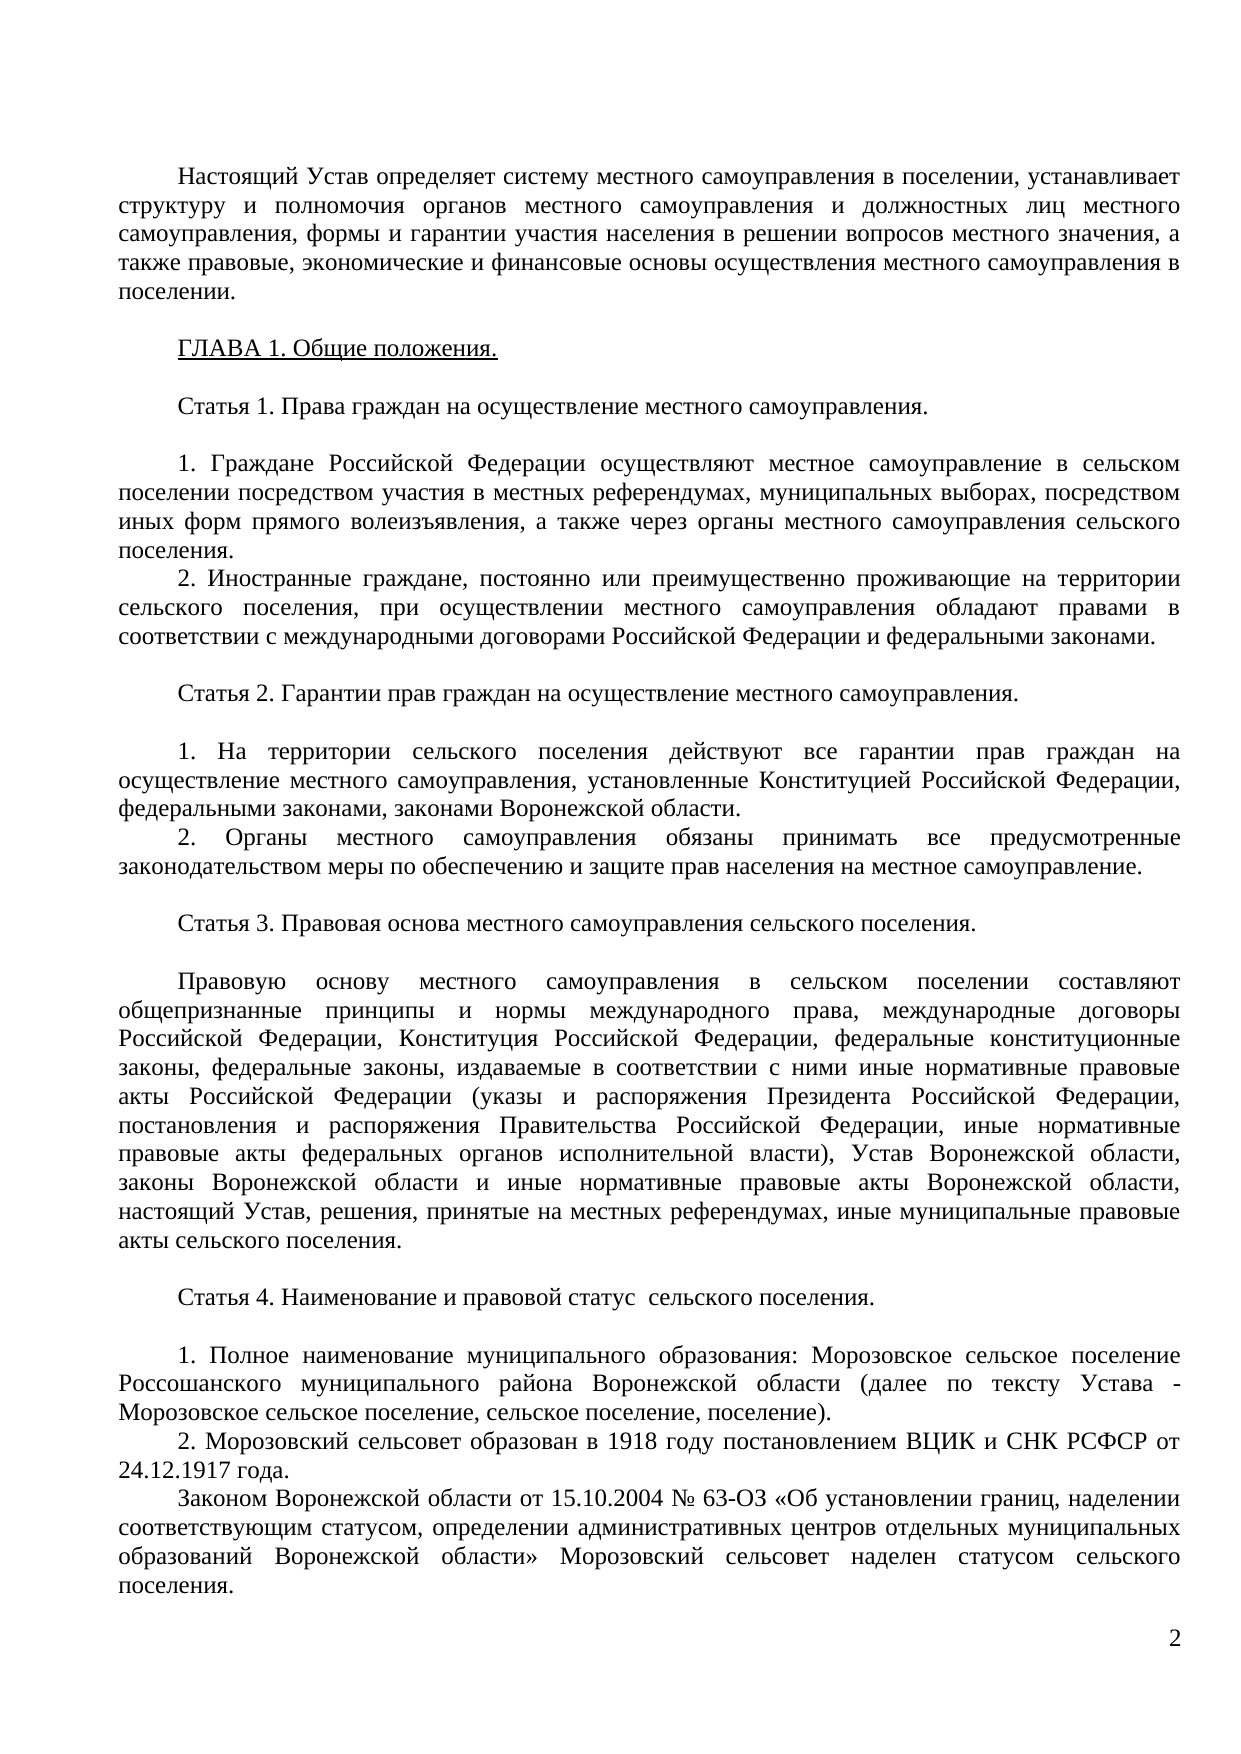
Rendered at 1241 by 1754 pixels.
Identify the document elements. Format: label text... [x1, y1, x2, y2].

text Статья 3. Правовая основа местного самоуправления сельского поселения. [118, 908, 1181, 937]
text Статья 1. Права граждан на осуществление местного самоуправления. [118, 391, 1181, 420]
text Статья 2. Гарантии прав граждан на осуществление местного самоуправления. [118, 678, 1181, 707]
text 1. Полное наименование муниципального образования: Морозовское сельское поселение Россошанского муниципального района Воронежской области (далее по тексту Устава - Морозовское сельское поселение, сельское поселение, поселение). [118, 1340, 1181, 1426]
text 2. Органы местного самоуправления обязаны принимать все предусмотренные законодательством меры по обеспечению и защите прав населения на местное самоуправление. [118, 822, 1181, 880]
text Правовую основу местного самоуправления в сельском поселении составляют общепризнанные принципы и нормы международного права, международные договоры Российской Федерации, Конституция Российской Федерации, федеральные конституционные законы, федеральные законы, издаваемые в соответствии с ними иные нормативные правовые акты Российской Федерации (указы и распоряжения Президента Российской Федерации, постановления и распоряжения Правительства Российской Федерации, иные нормативные правовые акты федеральных органов исполнительной власти), Устав Воронежской области, законы Воронежской области и иные нормативные правовые акты Воронежской области, настоящий Устав, решения, принятые на местных референдумах, иные муниципальные правовые акты сельского поселения. [118, 966, 1181, 1253]
text 1. На территории сельского поселения действуют все гарантии прав граждан на осуществление местного самоуправления, установленные Конституцией Российской Федерации, федеральными законами, законами Воронежской области. [118, 736, 1181, 822]
text ГЛАВА 1. Общие положения. [118, 333, 1181, 362]
text Настоящий Устав определяет систему местного самоуправления в поселении, устанавливает структуру и полномочия органов местного самоуправления и должностных лиц местного самоуправления, формы и гарантии участия населения в решении вопросов местного значения, а также правовые, экономические и финансовые основы осуществления местного самоуправления в поселении. [118, 161, 1181, 305]
text 2. Иностранные граждане, постоянно или преимущественно проживающие на территории сельского поселения, при осуществлении местного самоуправления обладают правами в соответствии с международными договорами Российской Федерации и федеральными законами. [118, 563, 1181, 650]
text 2. Морозовский сельсовет образован в 1918 году постановлением ВЦИК и СНК РСФСР от 24.12.1917 года. [118, 1426, 1181, 1483]
text 1. Граждане Российской Федерации осуществляют местное самоуправление в сельском поселении посредством участия в местных референдумах, муниципальных выборах, посредством иных форм прямого волеизъявления, а также через органы местного самоуправления сельского поселения. [118, 448, 1181, 563]
text Законом Воронежской области от 15.10.2004 № 63-ОЗ «Об установлении границ, наделении соответствующим статусом, определении административных центров отдельных муниципальных образований Воронежской области» Морозовский сельсовет наделен статусом сельского поселения. [118, 1483, 1181, 1598]
text Статья 4. Наименование и правовой статус сельского поселения. [118, 1282, 1181, 1311]
